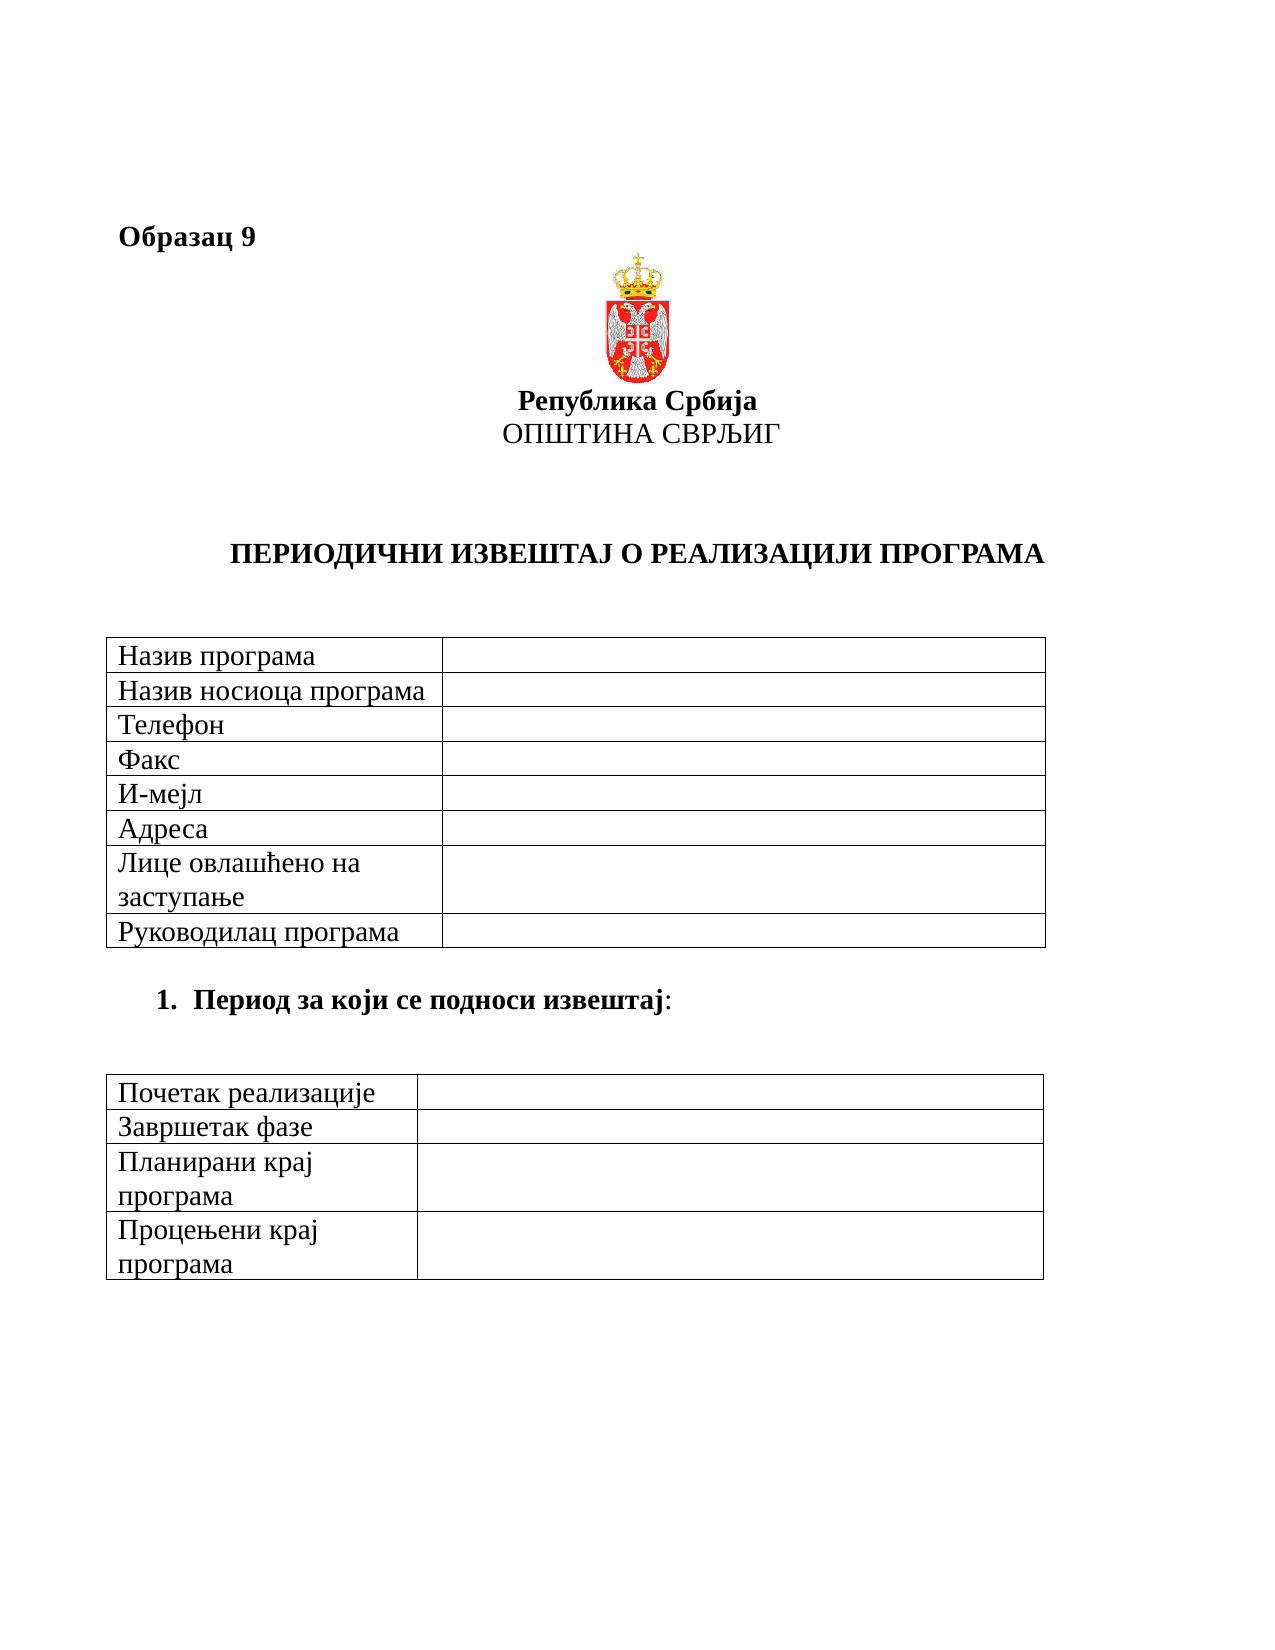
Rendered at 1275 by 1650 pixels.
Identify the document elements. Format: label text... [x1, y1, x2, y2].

text Република Србија [118, 383, 1157, 416]
table_cell [443, 673, 1045, 706]
picture [605, 252, 670, 383]
text ПЕРИОДИЧНИ ИЗВЕШТАЈ О РЕАЛИЗАЦИЈИ ПРОГРАМА [118, 536, 1157, 570]
table_cell Факс [107, 742, 442, 775]
text ОПШТИНА СВРЉИГ [118, 416, 1157, 450]
table_header [418, 1075, 1043, 1108]
table_cell [418, 1110, 1043, 1143]
table_header [443, 638, 1045, 672]
table_cell [443, 811, 1045, 844]
table_cell [443, 707, 1045, 741]
table_header Назив програма [107, 638, 442, 672]
table_cell Телефон [107, 707, 442, 741]
list Период за који се подноси извештај: [156, 982, 1157, 1015]
table_cell [418, 1144, 1043, 1211]
table_cell [443, 914, 1045, 947]
table_cell [443, 742, 1045, 775]
table_cell Процењени крај програма [107, 1212, 417, 1279]
table_cell Планирани крај програма [107, 1144, 417, 1211]
table_cell Завршетак фазе [107, 1110, 417, 1143]
table_cell [443, 846, 1045, 913]
table_header Почетак реализације [107, 1075, 417, 1108]
table_cell [443, 776, 1045, 810]
table_cell Руководилац програма [107, 914, 442, 947]
table_cell [418, 1212, 1043, 1279]
table_cell Назив носиоца програма [107, 673, 442, 706]
table_cell Лице овлашћено на заступање [107, 846, 442, 913]
text Образац 9 [118, 219, 1157, 252]
table_cell И-мејл [107, 776, 442, 810]
table_cell Адреса [107, 811, 442, 844]
